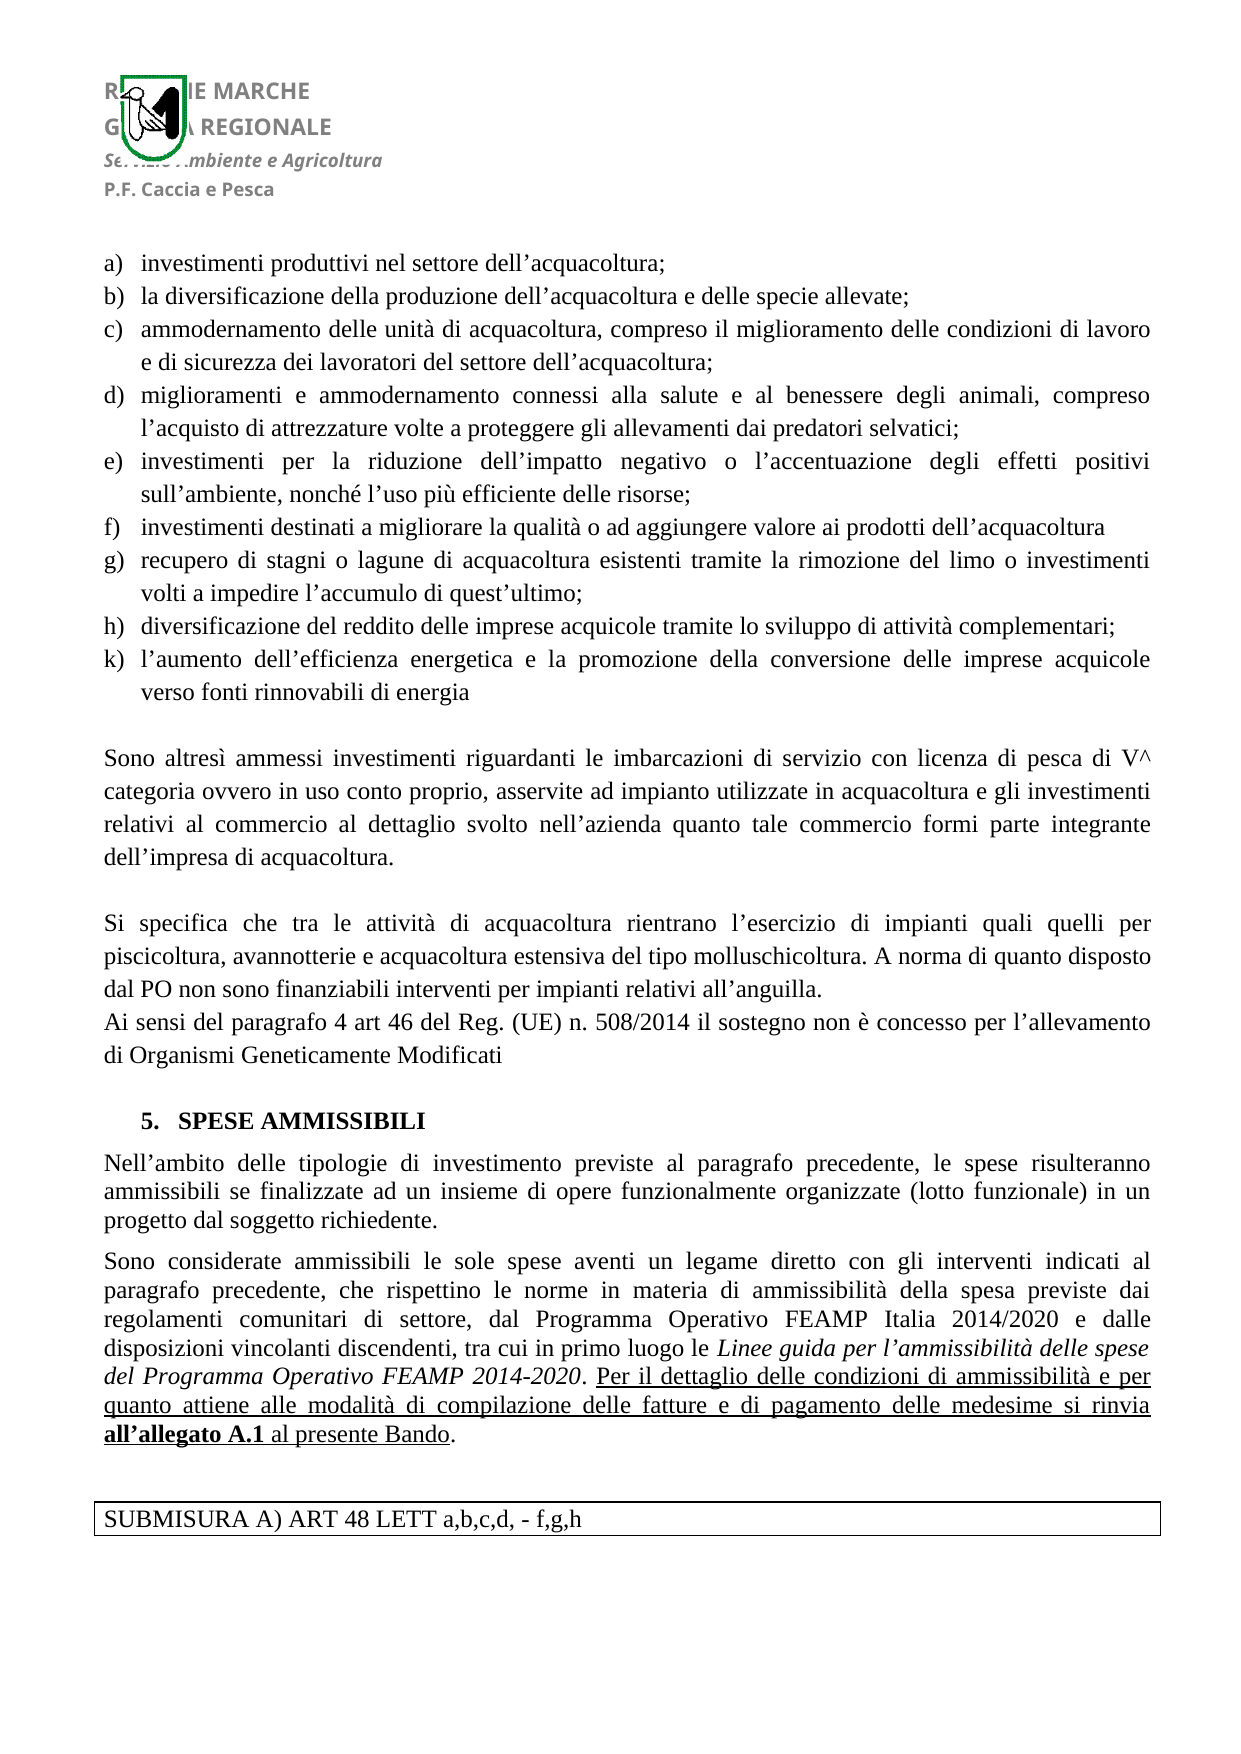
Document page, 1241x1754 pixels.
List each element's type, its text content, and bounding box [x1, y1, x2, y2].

list Ai sensi del paragrafo 4 art 46 del Reg. (UE) n. 508/2014 il sostegno non è concesso per l’allevamento di Organismi Geneticamente Modificati [103, 1007, 1152, 1069]
list SPESE AMMISSIBILI [141, 1106, 1152, 1135]
text Nell’ambito delle tipologie di investimento previste al paragrafo precedente, le spese risulteranno ammissibili se finalizzate ad un insieme di opere funzionalmente organizzate (lotto funzionale) in un progetto dal soggetto richiedente. [103, 1148, 1152, 1234]
list investimenti produttivi nel settore dell’acquacoltura; [103, 248, 1152, 277]
list recupero di stagni o lagune di acquacoltura esistenti tramite la rimozione del limo o investimenti volti a impedire l’accumulo di quest’ultimo; [103, 545, 1152, 607]
list diversificazione del reddito delle imprese acquicole tramite lo sviluppo di attività complementari; [103, 611, 1152, 640]
list Si specifica che tra le attività di acquacoltura rientrano l’esercizio di impianti quali quelli per piscicoltura, avannotterie e acquacoltura estensiva del tipo molluschicoltura. A norma di quanto disposto dal PO non sono finanziabili interventi per impianti relativi all’anguilla. [103, 908, 1152, 1003]
list ammodernamento delle unità di acquacoltura, compreso il miglioramento delle condizioni di lavoro e di sicurezza dei lavoratori del settore dell’acquacoltura; [103, 314, 1152, 376]
text SUBMISURA A) ART 48 LETT a,b,c,d, - f,g,h [95, 1503, 1160, 1535]
list miglioramenti e ammodernamento connessi alla salute e al benessere degli animali, compreso l’acquisto di attrezzature volte a proteggere gli allevamenti dai predatori selvatici; [103, 380, 1152, 442]
list la diversificazione della produzione dell’acquacoltura e delle specie allevate; [103, 281, 1152, 309]
list investimenti per la riduzione dell’impatto negativo o l’accentuazione degli effetti positivi sull’ambiente, nonché l’uso più efficiente delle risorse; [103, 446, 1152, 508]
list l’aumento dell’efficienza energetica e la promozione della conversione delle imprese acquicole verso fonti rinnovabili di energia [103, 644, 1152, 706]
list investimenti destinati a migliorare la qualità o ad aggiungere valore ai prodotti dell’acquacoltura [103, 512, 1152, 541]
list Sono altresì ammessi investimenti riguardanti le imbarcazioni di servizio con licenza di pesca di V^ categoria ovvero in uso conto proprio, asservite ad impianto utilizzate in acquacoltura e gli investimenti relativi al commercio al dettaglio svolto nell’azienda quanto tale commercio formi parte integrante dell’impresa di acquacoltura. [103, 743, 1152, 871]
text Sono considerate ammissibili le sole spese aventi un legame diretto con gli interventi indicati al paragrafo precedente, che rispettino le norme in materia di ammissibilità della spesa previste dai regolamenti comunitari di settore, dal Programma Operativo FEAMP Italia 2014/2020 e dalle disposizioni vincolanti discendenti, tra cui in primo luogo le Linee guida per l’ammissibilità delle spese del Programma Operativo FEAMP 2014-2020. Per il dettaglio delle condizioni di ammissibilità e per quanto attiene alle modalità di compilazione delle fatture e di pagamento delle medesime si rinvia all’allegato A.1 al presente Bando. [103, 1246, 1152, 1448]
